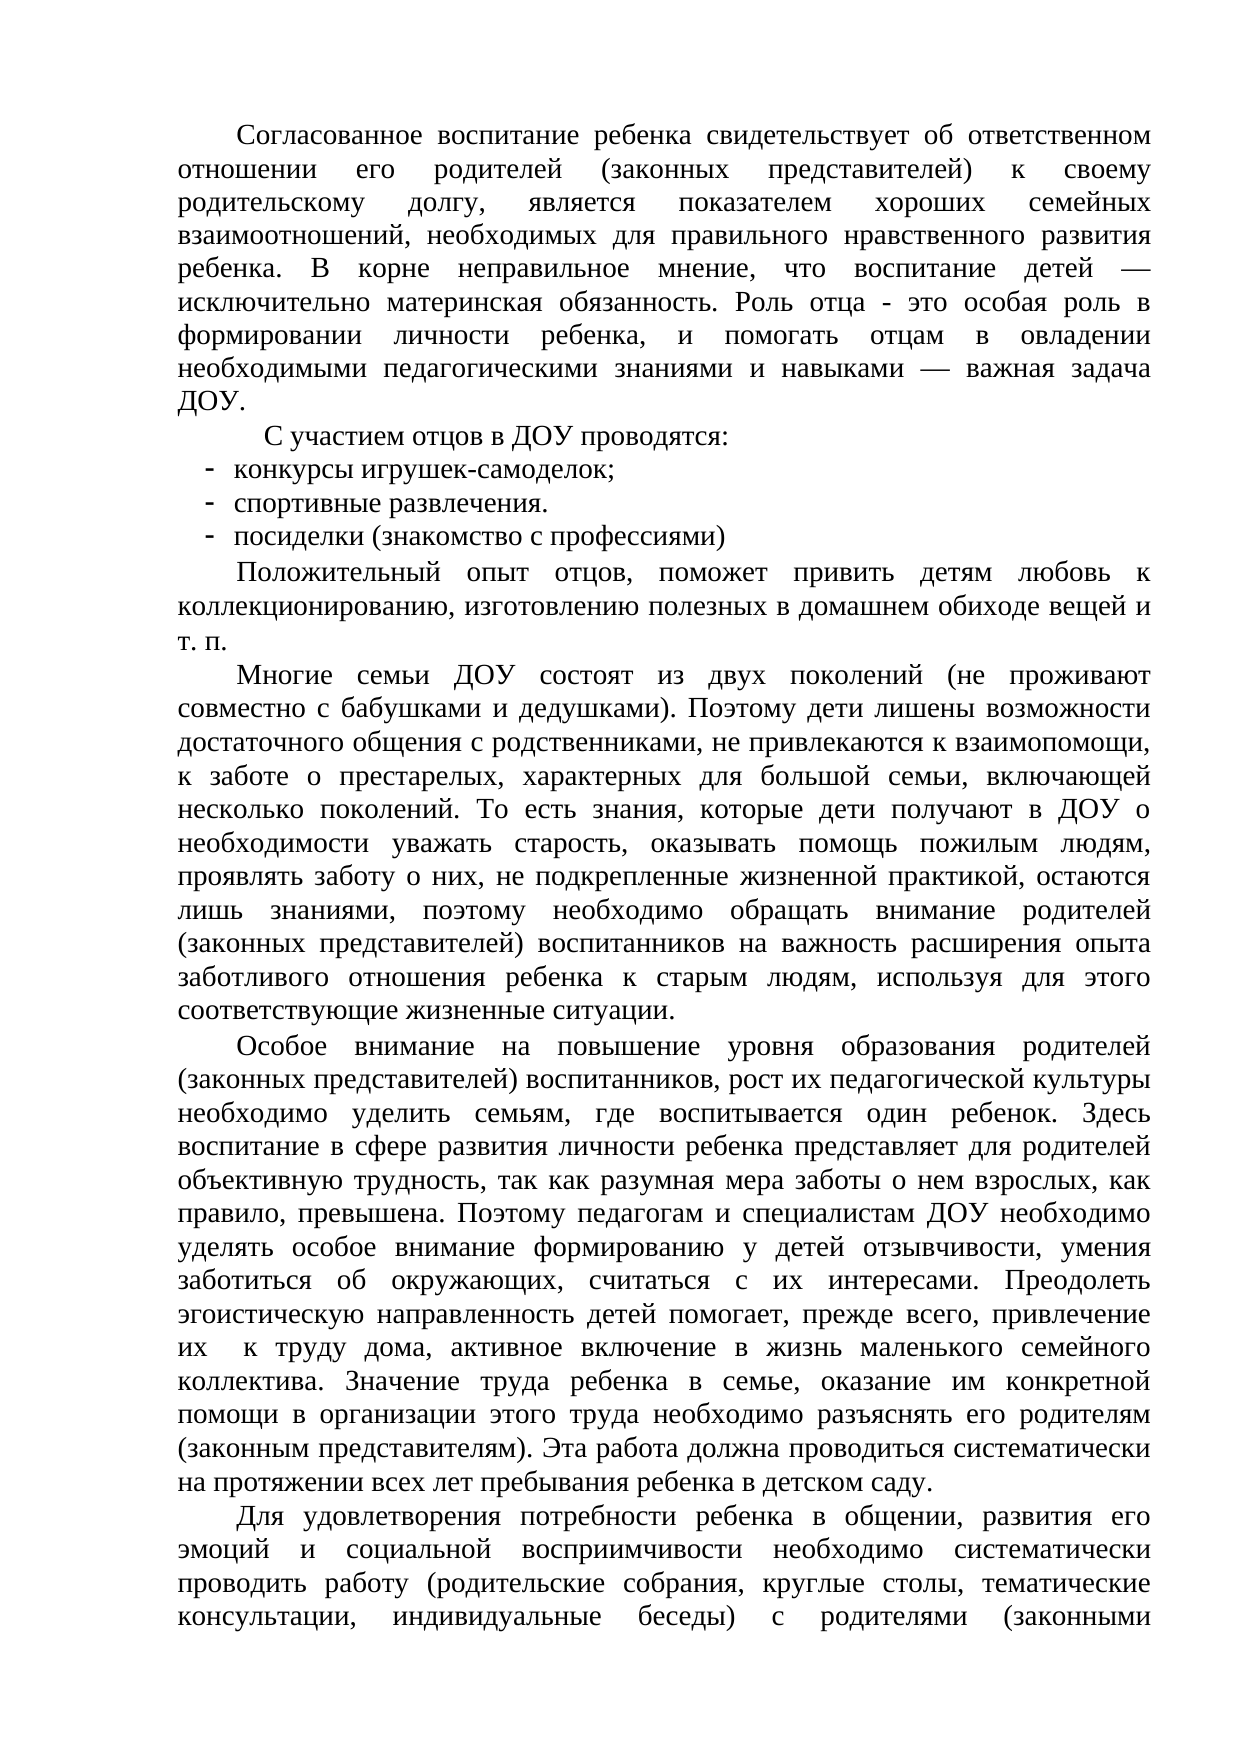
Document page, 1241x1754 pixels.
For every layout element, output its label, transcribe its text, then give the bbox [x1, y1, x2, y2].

list посиделки (знакомство с профессиями) [204, 519, 1152, 552]
list спортивные развлечения. [204, 485, 1152, 519]
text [177, 1499, 1152, 1632]
text Согласованное воспитание ребенка свидетельствует об ответственном отношении его родителей (законных представителей) к своему родительскому долгу, является показателем хороших семейных взаимоотношений, необходимых для правильного нравственного развития ребенка. В корне неправильное мнение, что воспитание детей — исключительно материнская обязанность. Роль отца - это особая роль в формировании личности ребенка, и помогать отцам в овладении необходимыми педагогическими знаниями и навыками — важная задача ДОУ. [177, 118, 1152, 417]
text Многие семьи ДОУ состоят из двух поколений (не проживают совместно с бабушками и дедушками). Поэтому дети лишены возможности достаточного общения с родственниками, не привлекаются к взаимопомощи, к заботе о престарелых, характерных для большой семьи, включающей несколько поколений. То есть знания, которые дети получают в ДОУ о необходимости уважать старость, оказывать помощь пожилым людям, проявлять заботу о них, не подкрепленные жизненной практикой, остаются лишь знаниями, поэтому необходимо обращать внимание родителей (законных представителей) воспитанников на важность расширения опыта заботливого отношения ребенка к старым людям, используя для этого соответствующие жизненные ситуации. [177, 657, 1152, 1026]
list участием отцов в ДОУ проводятся: [263, 418, 1152, 452]
list конкурсы игрушек-самоделок; [204, 452, 1152, 485]
text Положительный опыт отцов, поможет привить детям любовь к коллекционированию, изготовлению полезных в домашнем обиходе вещей и т. п. [177, 554, 1152, 656]
text Особое внимание на повышение уровня образования родителей (законных представителей) воспитанников, рост их педагогической культуры необходимо уделить семьям, где воспитывается один ребенок. Здесь воспитание в сфере развития личности ребенка представляет для родителей объективную трудность, так как разумная мера заботы о нем взрослых, как правило, превышена. Поэтому педагогам и специалистам ДОУ необходимо уделять особое внимание формированию у детей отзывчивости, умения заботиться об окружающих, считаться с их интересами. Преодолеть эгоистическую направленность детей помогает, прежде всего, привлечение их к труду дома, активное включение в жизнь маленького семейного коллектива. Значение труда ребенка в семье, оказание им конкретной помощи в организации этого труда необходимо разъяснять его родителям (законным представителям). Эта работа должна проводиться систематически на протяжении всех лет пребывания ребенка в детском саду. [177, 1028, 1152, 1497]
